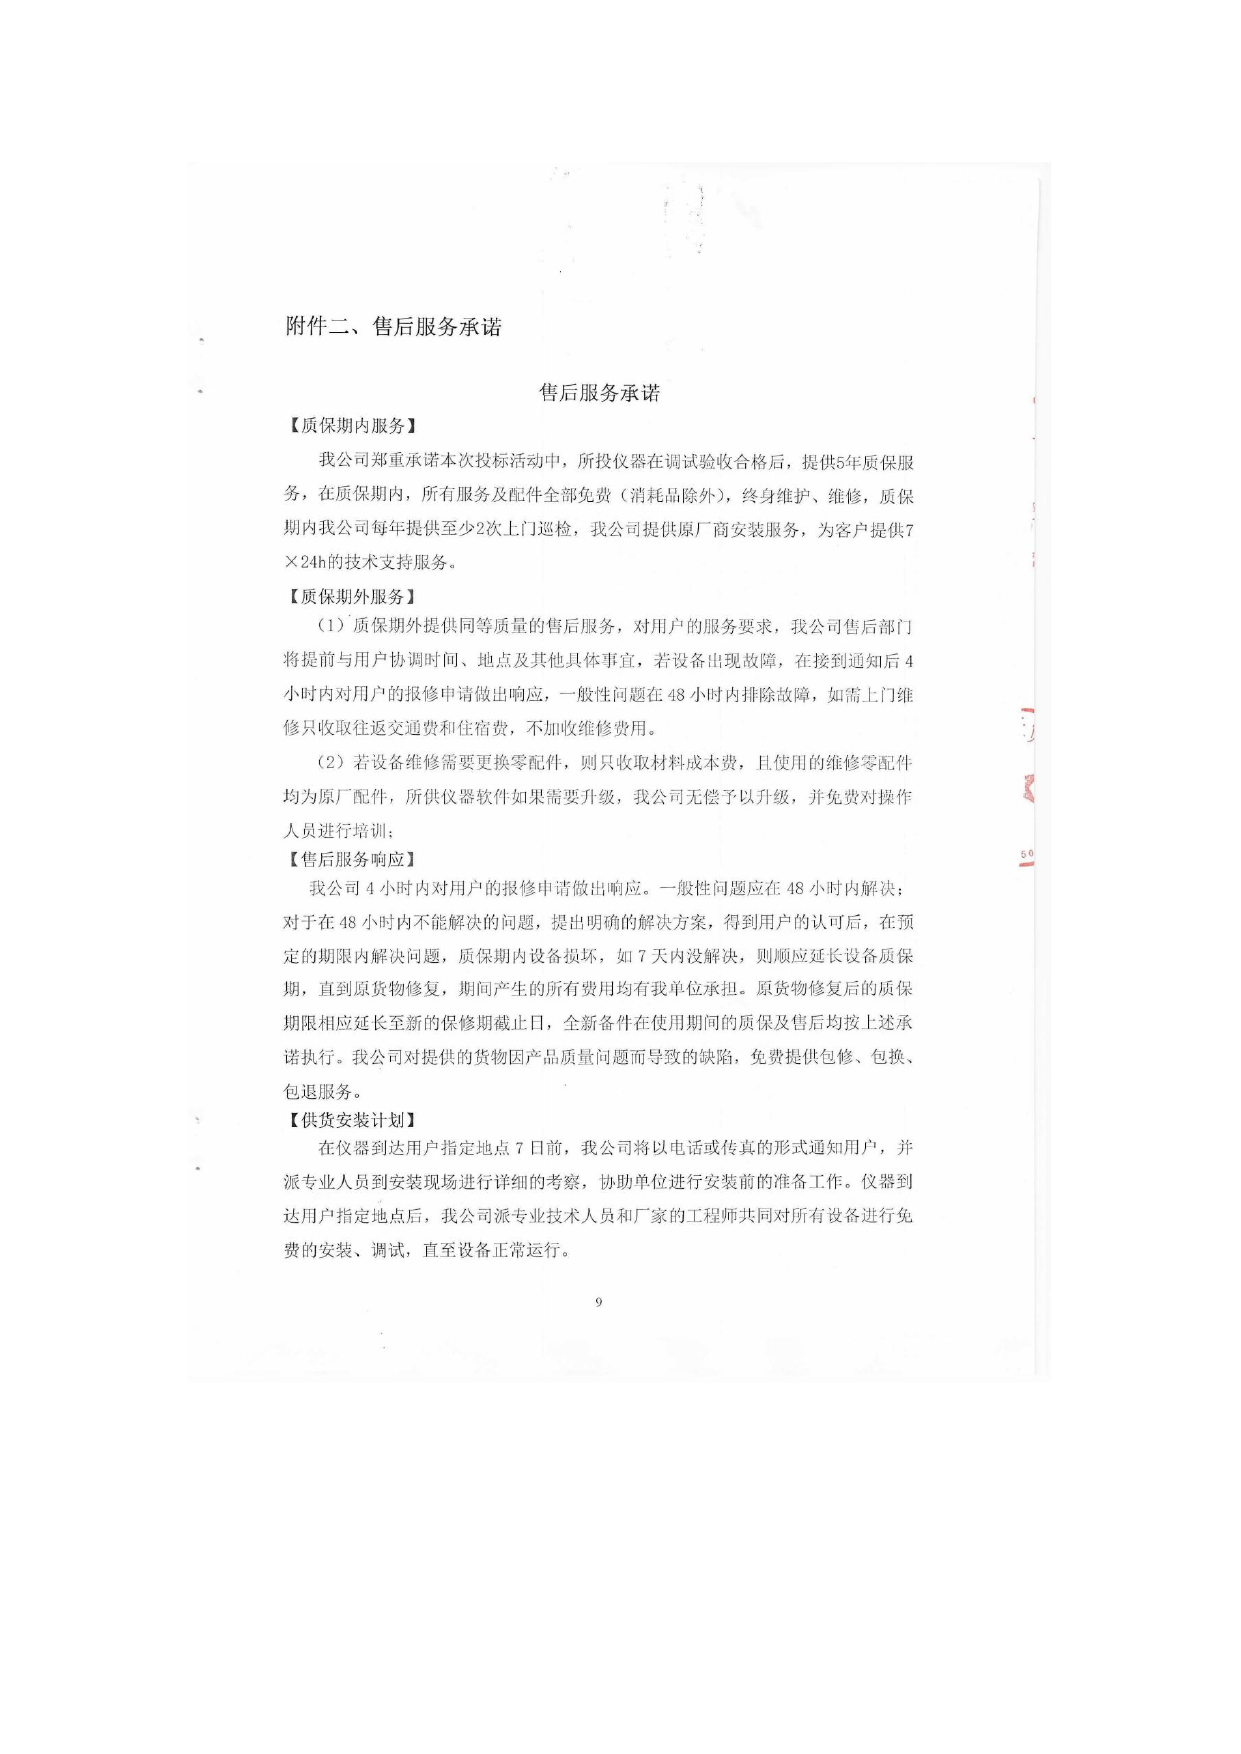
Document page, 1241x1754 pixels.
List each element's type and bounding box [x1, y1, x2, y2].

picture [187, 162, 1052, 1383]
